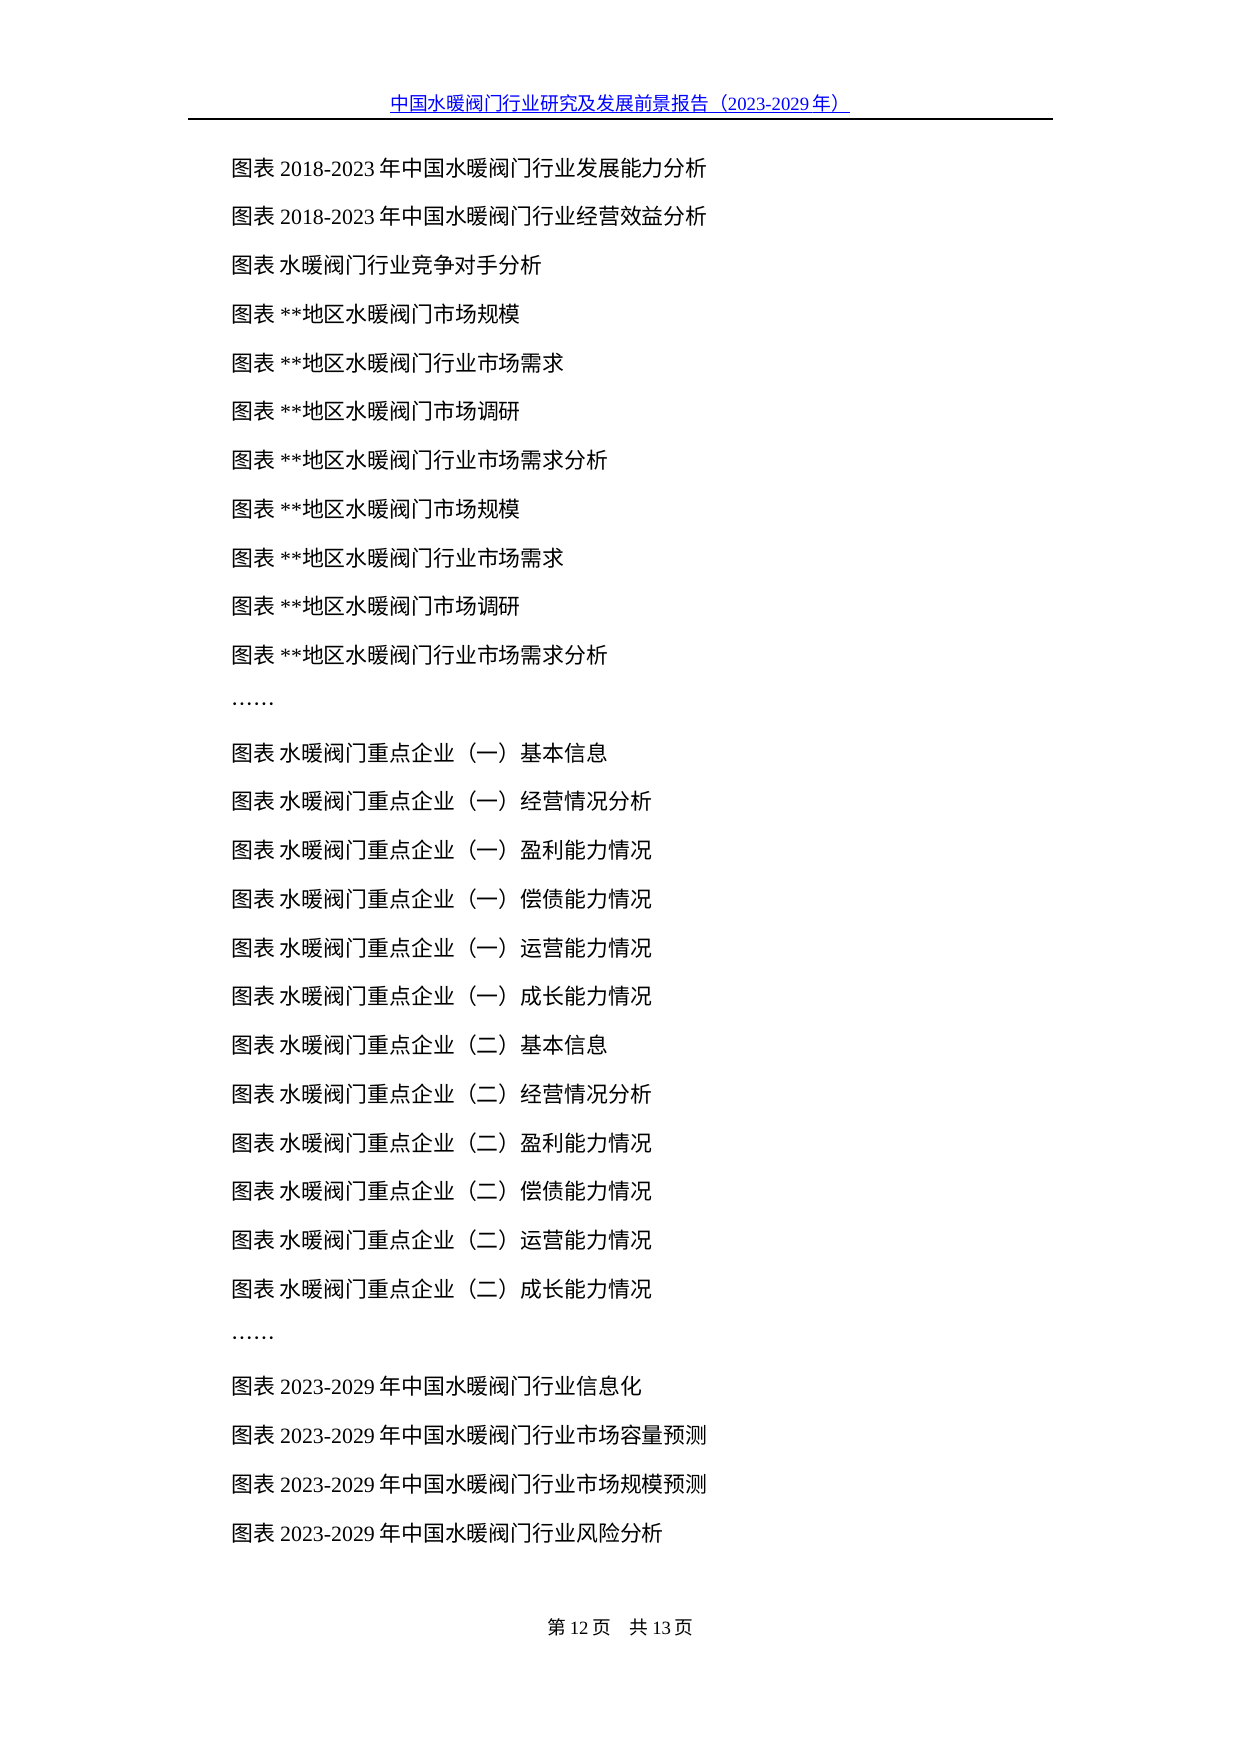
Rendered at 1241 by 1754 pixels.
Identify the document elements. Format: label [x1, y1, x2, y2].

text [187, 150, 1053, 1548]
